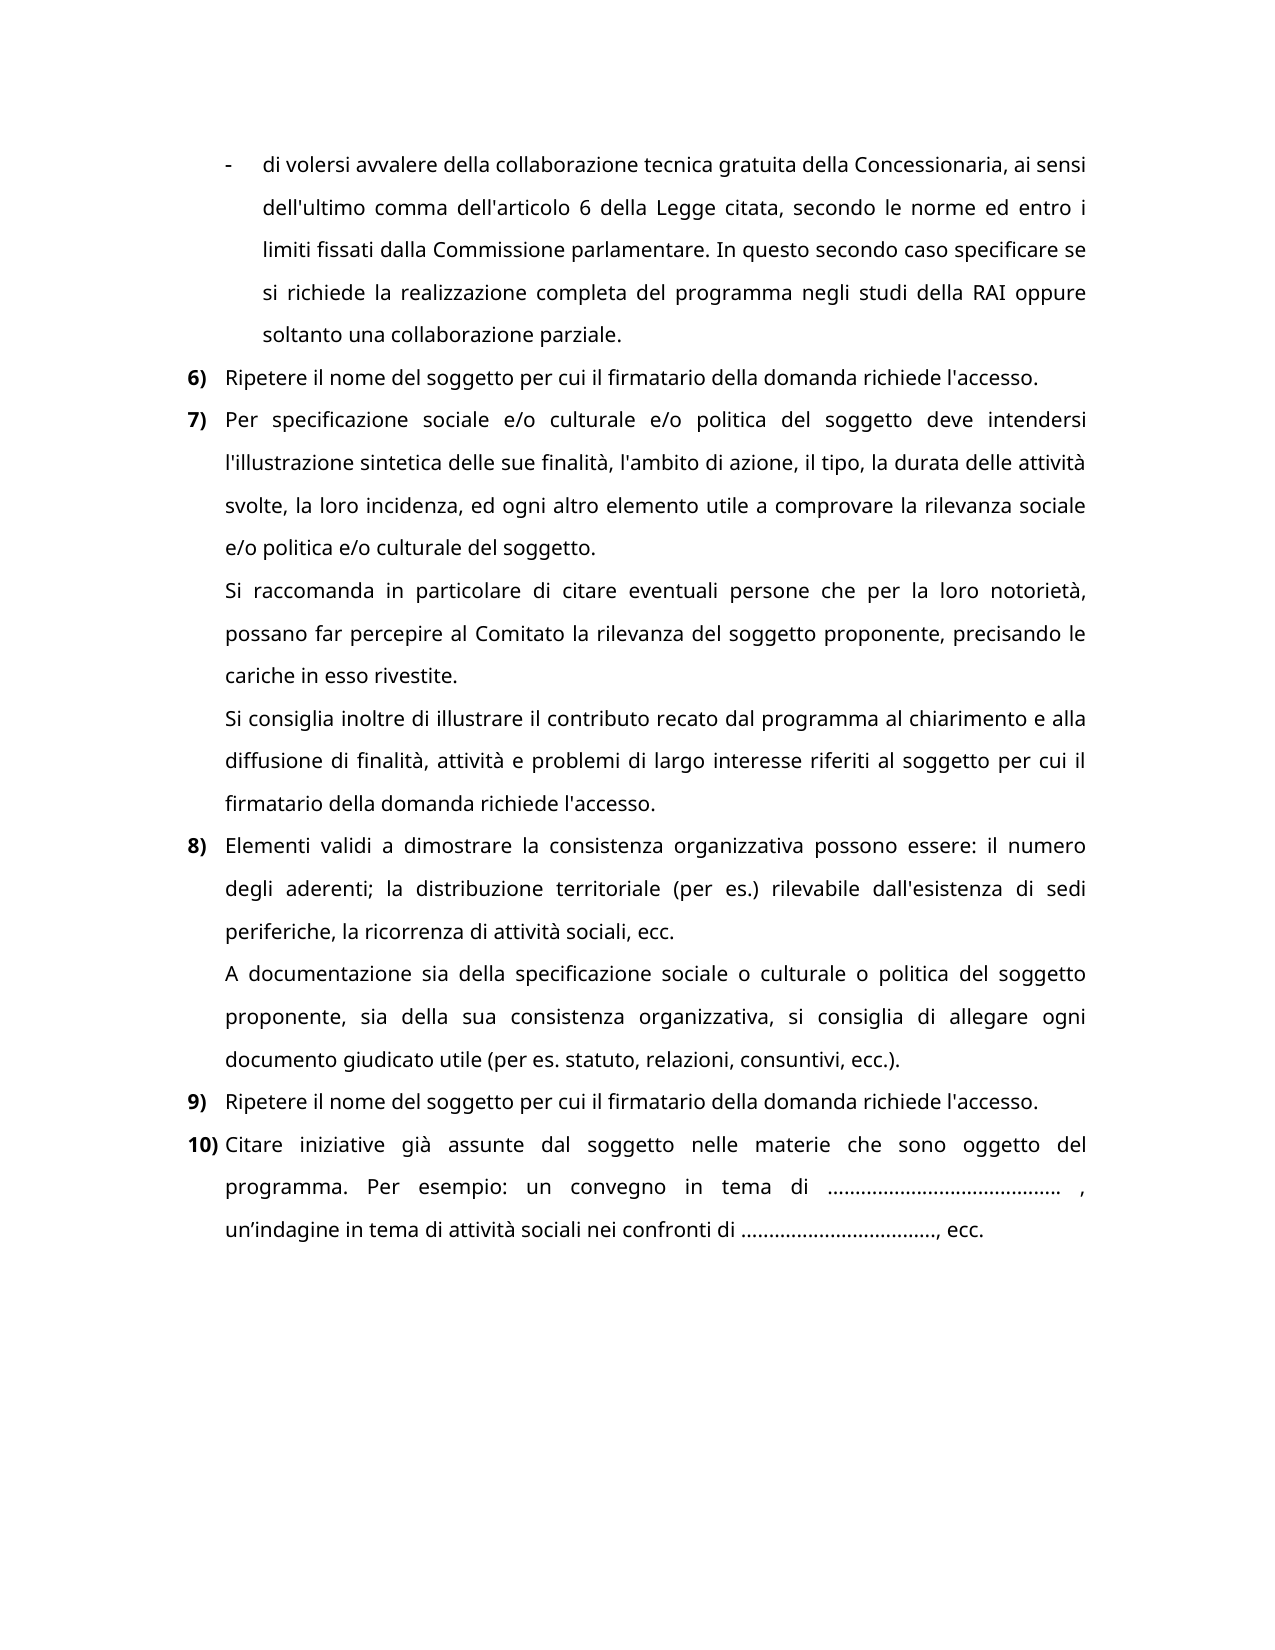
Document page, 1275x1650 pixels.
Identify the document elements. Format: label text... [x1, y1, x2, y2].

list Elementi validi a dimostrare la consistenza organizzativa possono essere: il numero degli aderenti; la distribuzione territoriale (per es.) rilevabile dall'esistenza di sedi periferiche, la ricorrenza di attività sociali, ecc. [187, 832, 1087, 945]
list Ripetere il nome del soggetto per cui il firmatario della domanda richiede l'accesso. [187, 363, 1087, 391]
list Si raccomanda in particolare di citare eventuali persone che per la loro notorietà, possano far percepire al Comitato la rilevanza del soggetto proponente, precisando le cariche in esso rivestite. [225, 576, 1087, 690]
list A documentazione sia della specificazione sociale o culturale o politica del soggetto proponente, sia della sua consistenza organizzativa, si consiglia di allegare ogni documento giudicato utile (per es. statuto, relazioni, consuntivi, ecc.). [225, 959, 1087, 1073]
list Per specificazione sociale e/o culturale e/o politica del soggetto deve intendersi l'illustrazione sintetica delle sue finalità, l'ambito di azione, il tipo, la durata delle attività svolte, la loro incidenza, ed ogni altro elemento utile a comprovare la rilevanza sociale e/o politica e/o culturale del soggetto. [187, 406, 1087, 562]
list di volersi avvalere della collaborazione tecnica gratuita della Concessionaria, ai sensi dell'ultimo comma dell'articolo 6 della Legge citata, secondo le norme ed entro i limiti fissati dalla Commissione parlamentare. In questo secondo caso specificare se si richiede la realizzazione completa del programma negli studi della RAI oppure soltanto una collaborazione parziale. [225, 150, 1087, 349]
list Citare iniziative già assunte dal soggetto nelle materie che sono oggetto del programma. Per esempio: un convegno in tema di .......................................... , un’indagine in tema di attività sociali nei confronti di ..................................., ecc. [187, 1130, 1087, 1243]
list Ripetere il nome del soggetto per cui il firmatario della domanda richiede l'accesso. [187, 1087, 1087, 1116]
list Si consiglia inoltre di illustrare il contributo recato dal programma al chiarimento e alla diffusione di finalità, attività e problemi di largo interesse riferiti al soggetto per cui il firmatario della domanda richiede l'accesso. [225, 704, 1087, 817]
